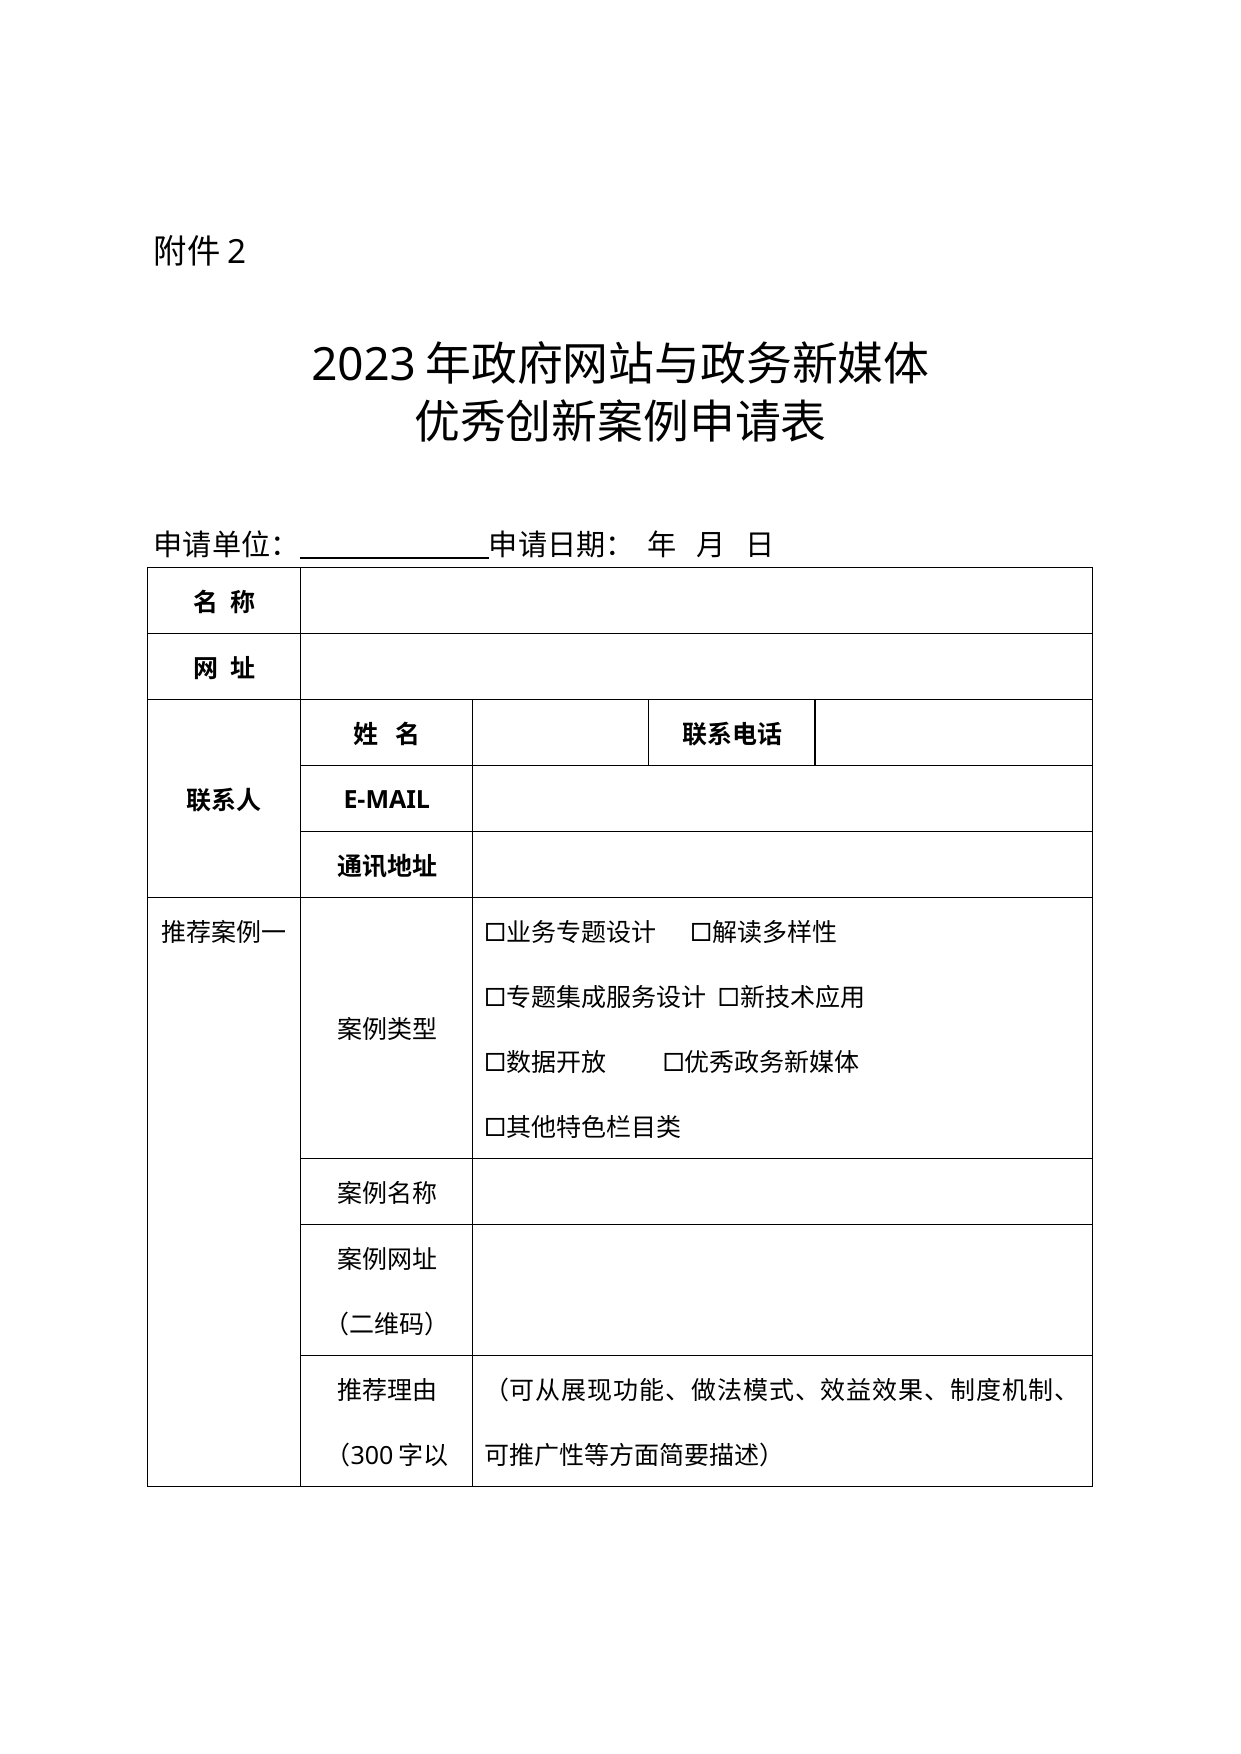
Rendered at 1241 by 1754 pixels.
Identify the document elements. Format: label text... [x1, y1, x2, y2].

text 优秀创新案例申请表 [153, 392, 1087, 450]
table_cell [816, 700, 1092, 765]
table_cell 姓 名 [301, 700, 472, 765]
table_cell 联系人 [148, 700, 300, 897]
text 2023年政府网站与政务新媒体 [153, 333, 1087, 392]
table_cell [473, 1356, 1092, 1486]
text 附件2 [153, 217, 1087, 275]
table_cell 联系电话 [649, 700, 814, 765]
table_cell 推荐案例一 [148, 898, 300, 1486]
table_cell 案例名称 [301, 1159, 472, 1224]
table_cell [473, 832, 1092, 897]
table_cell [473, 766, 1092, 831]
table_cell 业务专题设计 解读多样性 专题集成服务设计 新技术应用 数据开放 优秀政务新媒体 其他特色栏目类 [473, 898, 1092, 1158]
table_cell [473, 1225, 1092, 1355]
table_cell E-MAIL [301, 766, 472, 831]
table_cell 网 址 [148, 634, 300, 699]
table_cell 案例网址 （二维码） [301, 1225, 472, 1355]
table_cell 推荐理由 （300字以内） [301, 1356, 472, 1486]
table_cell [473, 1159, 1092, 1224]
table_cell [301, 634, 1092, 699]
table_cell 案例类型 [301, 898, 472, 1158]
text 申请单位： 申请日期： 年 月 日 [153, 508, 1087, 567]
table_header 名 称 [148, 568, 300, 633]
table_cell [473, 700, 648, 765]
table_header [301, 568, 1092, 633]
table_cell 通讯地址 [301, 832, 472, 897]
